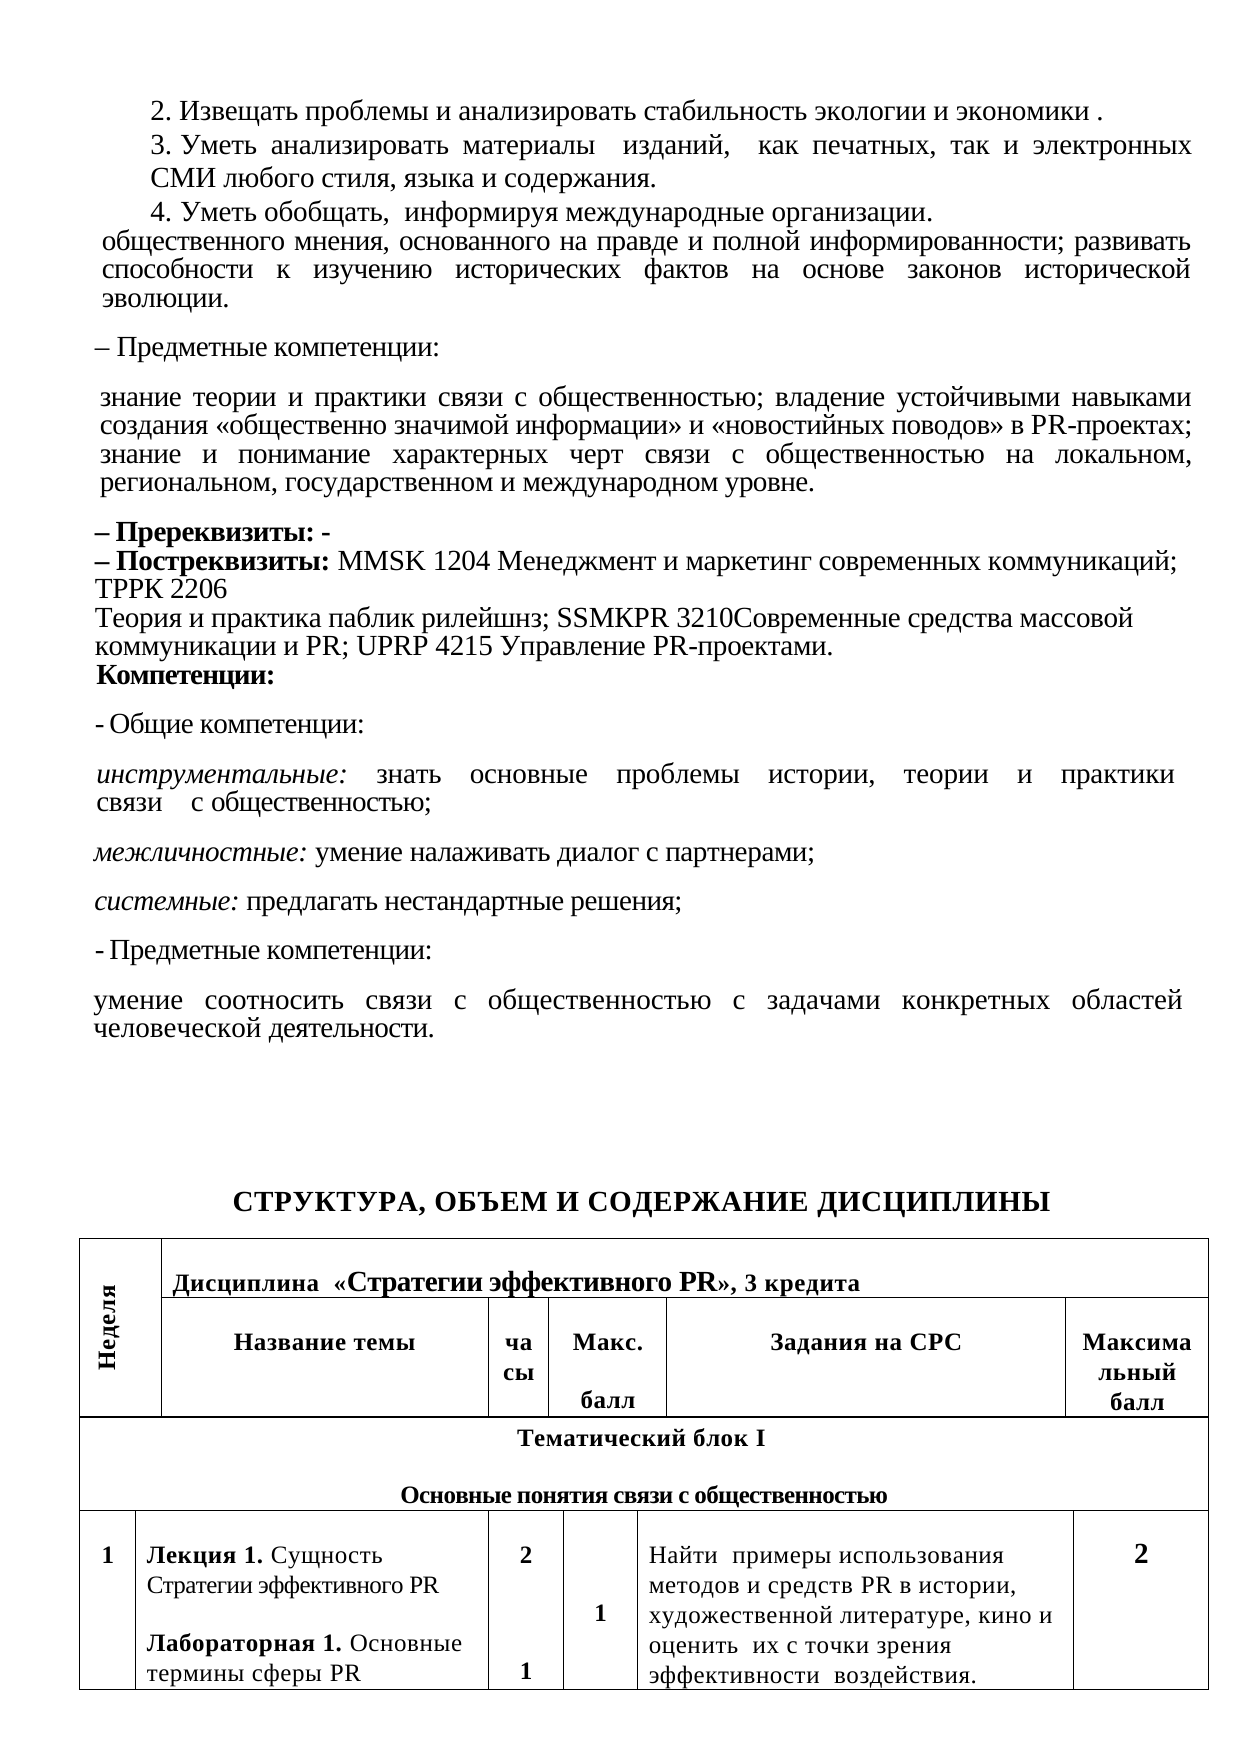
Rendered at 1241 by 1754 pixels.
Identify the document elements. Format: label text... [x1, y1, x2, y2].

table_cell Максимальный балл [1066, 1298, 1208, 1416]
table_cell 1 [80, 1511, 135, 1689]
text общественного мнения, основанного на правде и полной информированности; развивать способности к изучению исторических фактов на основе законов исторической эволюции. [102, 227, 1192, 313]
table_cell Найти примеры использования методов и средств PR в истории, художественной литературе, кино и оценить их с точки зрения эффективности воздействия. [638, 1511, 1073, 1689]
text Компетенции: [96, 661, 1188, 690]
text - Общие компетенции: [94, 711, 1192, 739]
table_cell Лекция 1. Сущность Стратегии эффективного PR Лабораторная 1. Основные термины сферы PR [136, 1511, 488, 1689]
table_cell Задания на СРС [667, 1298, 1065, 1416]
text 2. Извещать проблемы и анализировать стабильность экологии и экономики . [150, 93, 1192, 127]
text знание теории и практики связи с общественностью; владение устойчивыми навыками создания «общественно значимой информации» и «новостийных поводов» в РR-проектах; знание и понимание характерных черт связи с общественностью на локальном, региональном, государственном и международном уровне. [99, 383, 1192, 497]
table_cell Название темы [162, 1298, 488, 1416]
text межличностные: умение налаживать диалог с партнерами; [93, 838, 1192, 867]
text инструментальные: знать основные проблемы истории, теории и практики связи с общественностью; [96, 760, 1192, 817]
text системные: предлагать нестандартные решения; [94, 887, 1192, 916]
table_cell 2 [1074, 1511, 1208, 1689]
table_cell Макс. балл [549, 1298, 666, 1416]
text СТРУКТУРА, ОБЪЕМ И СОДЕРЖАНИЕ ДИСЦИПЛИНЫ [91, 1187, 1192, 1217]
list Уметь анализировать материалы изданий, как печатных, так и электронных СМИ любого стиля, языка и содержания. [150, 127, 1192, 194]
text – Пререквизиты: - [94, 518, 1192, 547]
list Уметь обобщать, информируя международные организации. [150, 194, 1192, 227]
table_header Неделя [80, 1239, 161, 1416]
table_header Дисциплина «Стратегии эффективного PR», 3 кредита [162, 1239, 1208, 1297]
table_cell 1 [564, 1511, 637, 1689]
table_cell Тематический блок I Основные понятия связи с общественностью [80, 1418, 1208, 1510]
table_cell часы [489, 1298, 548, 1416]
text умение соотносить связи с общественностью с задачами конкретных областей человеческой деятельности. [93, 986, 1185, 1043]
table_cell 2 1 [489, 1511, 563, 1689]
text – Постреквизиты: ММSK 1204 Менеджмент и маркетинг современных коммуникаций; ТРРК 2206 Теория и практика паблик рилейшнз; SSМКРR 3210Современные средства массовой коммуникации и РR; UPRP 4215 Управление РR-проектами. [94, 547, 1192, 661]
text - Предметные компетенции: [94, 937, 1192, 965]
text – Предметные компетенции: [94, 334, 1192, 362]
